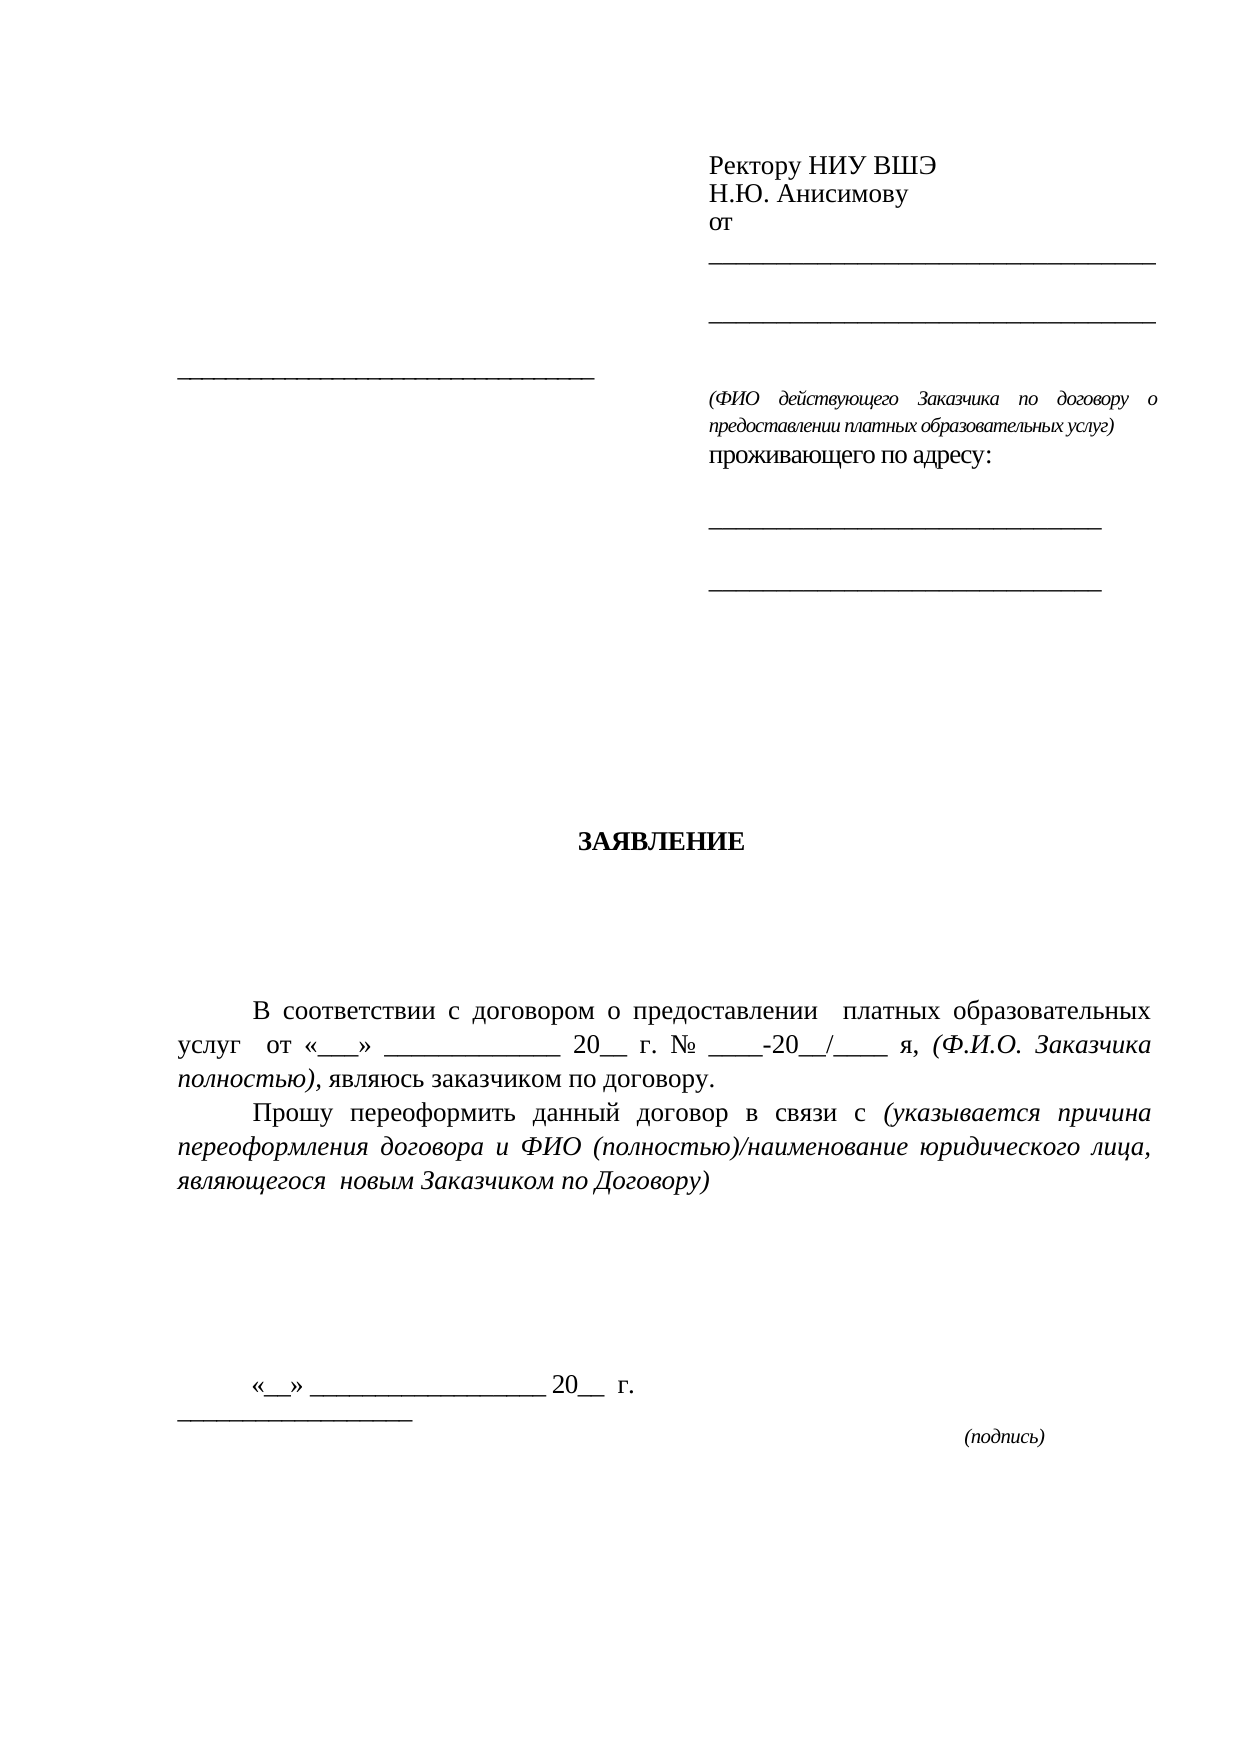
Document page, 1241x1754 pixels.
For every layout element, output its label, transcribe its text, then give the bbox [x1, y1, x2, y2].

text В соответствии с договором о предоставлении платных образовательных услуг от «___» _____________ 20__ г. № ____-20__/____ я, (Ф.И.О. Заказчика полностью), являюсь заказчиком по договору. [177, 992, 1152, 1094]
text ЗАЯВЛЕНИЕ [177, 825, 1146, 856]
text _____________________________ [709, 563, 1158, 594]
text Прошу переоформить данный договор в связи с (указывается причина переоформления договора и ФИО (полностью)/наименование юридического лица, являющегося новым Заказчиком по Договору) [177, 1094, 1152, 1196]
text Ректору НИУ ВШЭ [709, 152, 1161, 180]
text Н.Ю. Анисимову [709, 180, 1161, 208]
text от [709, 208, 1158, 236]
text «__» __________________ 20__ г. __________________ [177, 1374, 1151, 1424]
text ___________________________________ [177, 354, 1158, 382]
text проживающего по адресу: [709, 438, 1158, 470]
text _________________________________ [709, 236, 1158, 267]
text (подпись) [177, 1424, 1151, 1449]
text _____________________________ [709, 501, 1158, 532]
text _________________________________ [709, 295, 1158, 326]
text (ФИО действующего Заказчика по договору о предоставлении платных образовательных услуг) [709, 382, 1158, 438]
